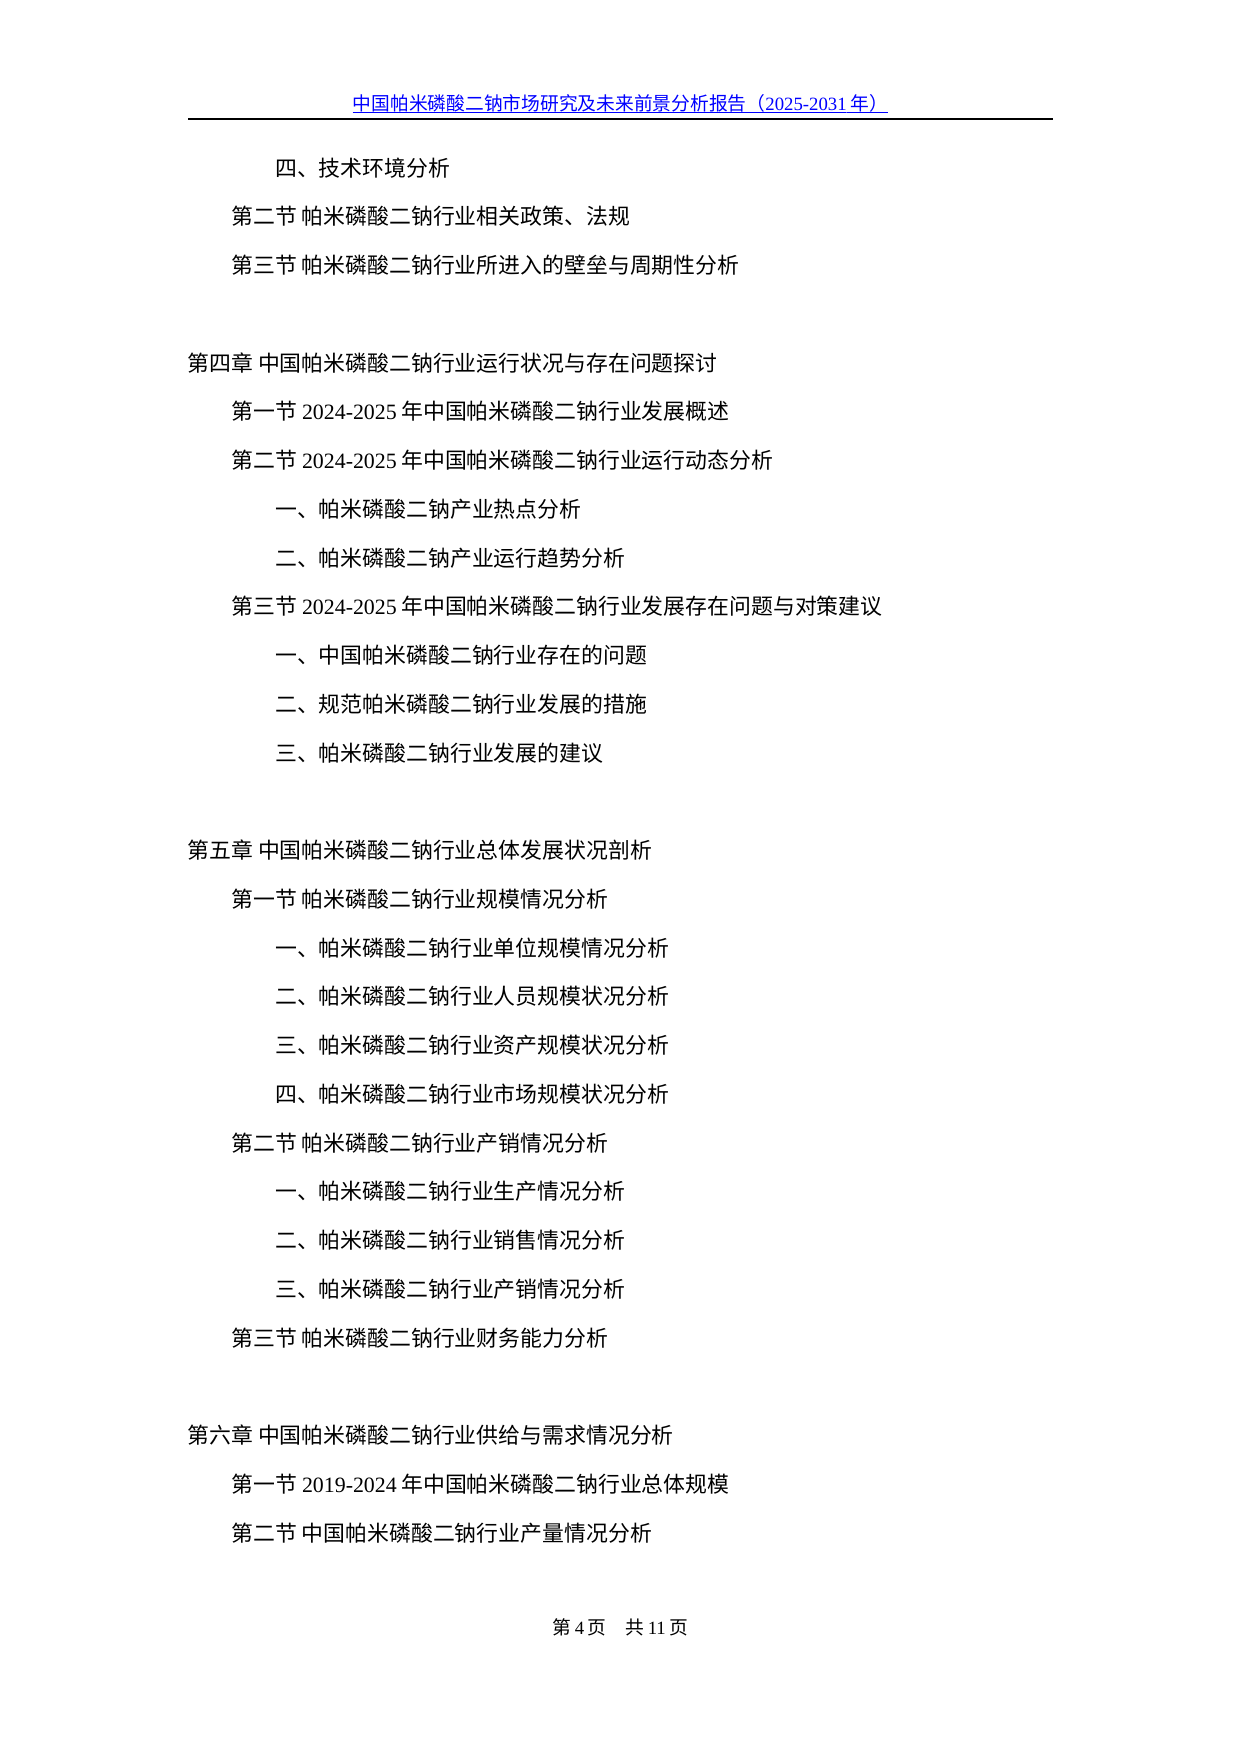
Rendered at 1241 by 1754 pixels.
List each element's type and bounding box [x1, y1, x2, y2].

text [187, 150, 1053, 1548]
